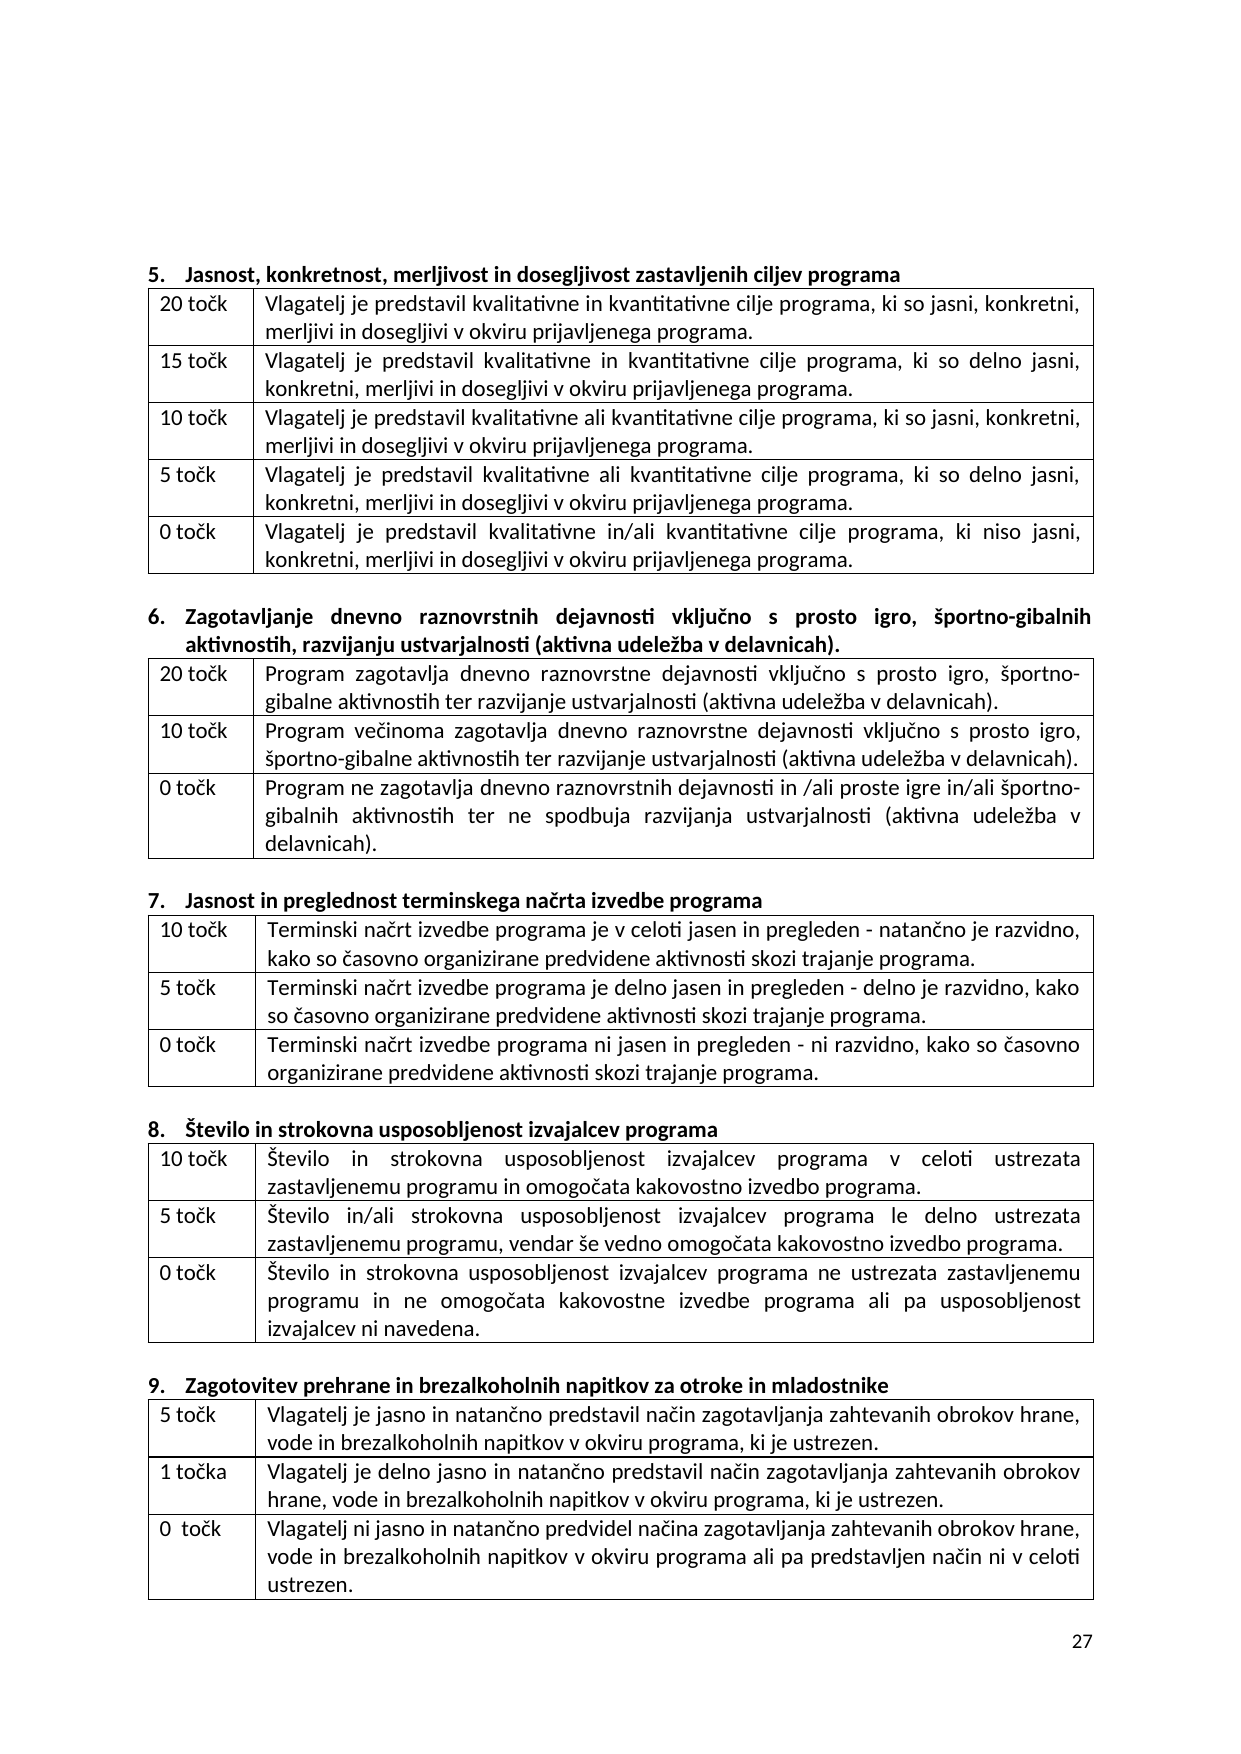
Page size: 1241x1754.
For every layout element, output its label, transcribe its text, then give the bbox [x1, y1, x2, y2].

table_cell 0 točk [149, 1258, 255, 1342]
table_cell Vlagatelj je predstavil kvalitativne in/ali kvantitativne cilje programa, ki niso jasni, konkretni, merljivi in dosegljivi v okviru prijavljenega programa. [254, 517, 1093, 573]
table_cell Število in/ali strokovna usposobljenost izvajalcev programa le delno ustrezata zastavljenemu programu, vendar še vedno omogočata kakovostno izvedbo programa. [256, 1201, 1093, 1257]
list Jasnost in preglednost terminskega načrta izvedbe programa [148, 887, 1093, 914]
table_cell Terminski načrt izvedbe programa ni jasen in pregleden - ni razvidno, kako so časovno organizirane predvidene aktivnosti skozi trajanje programa. [256, 1030, 1093, 1086]
table_cell Terminski načrt izvedbe programa je delno jasen in pregleden - delno je razvidno, kako so časovno organizirane predvidene aktivnosti skozi trajanje programa. [256, 973, 1093, 1029]
table_cell 5 točk [149, 460, 253, 516]
table_cell 5 točk [149, 1201, 255, 1257]
list Število in strokovna usposobljenost izvajalcev programa [148, 1115, 1093, 1143]
table_cell Število in strokovna usposobljenost izvajalcev programa ne ustrezata zastavljenemu programu in ne omogočata kakovostne izvedbe programa ali pa usposobljenost izvajalcev ni navedena. [256, 1258, 1093, 1342]
table_cell Vlagatelj je predstavil kvalitativne in kvantitativne cilje programa, ki so delno jasni, konkretni, merljivi in dosegljivi v okviru prijavljenega programa. [254, 346, 1093, 402]
table_header 5 točk [149, 1400, 255, 1456]
table_header Vlagatelj je jasno in natančno predstavil način zagotavljanja zahtevanih obrokov hrane, vode in brezalkoholnih napitkov v okviru programa, ki je ustrezen. [256, 1400, 1093, 1456]
table_cell 0 točk [149, 1515, 255, 1598]
table_header 20 točk [149, 289, 253, 345]
table_cell 0 točk [149, 1030, 255, 1086]
table_header 10 točk [149, 916, 255, 972]
table_cell 10 točk [149, 716, 253, 772]
table_cell 10 točk [149, 403, 253, 459]
table_cell 0 točk [149, 517, 253, 573]
list Jasnost, konkretnost, merljivost in dosegljivost zastavljenih ciljev programa [148, 260, 1093, 288]
table_header Število in strokovna usposobljenost izvajalcev programa v celoti ustrezata zastavljenemu programu in omogočata kakovostno izvedbo programa. [256, 1144, 1093, 1200]
table_header Program zagotavlja dnevno raznovrstne dejavnosti vključno s prosto igro, športno-gibalne aktivnostih ter razvijanje ustvarjalnosti (aktivna udeležba v delavnicah). [254, 659, 1093, 715]
list Zagotovitev prehrane in brezalkoholnih napitkov za otroke in mladostnike [148, 1371, 1093, 1399]
table_cell 15 točk [149, 346, 253, 402]
table_header Vlagatelj je predstavil kvalitativne in kvantitativne cilje programa, ki so jasni, konkretni, merljivi in dosegljivi v okviru prijavljenega programa. [254, 289, 1093, 345]
list Zagotavljanje dnevno raznovrstnih dejavnosti vključno s prosto igro, športno-gibalnih aktivnostih, razvijanju ustvarjalnosti (aktivna udeležba v delavnicah). [148, 602, 1093, 658]
table_cell Vlagatelj je predstavil kvalitativne ali kvantitativne cilje programa, ki so jasni, konkretni, merljivi in dosegljivi v okviru prijavljenega programa. [254, 403, 1093, 459]
table_cell Program ne zagotavlja dnevno raznovrstnih dejavnosti in /ali proste igre in/ali športno-gibalnih aktivnostih ter ne spodbuja razvijanja ustvarjalnosti (aktivna udeležba v delavnicah). [254, 774, 1093, 857]
table_cell Vlagatelj je delno jasno in natančno predstavil način zagotavljanja zahtevanih obrokov hrane, vode in brezalkoholnih napitkov v okviru programa, ki je ustrezen. [256, 1458, 1093, 1513]
table_cell 5 točk [149, 973, 255, 1029]
table_cell Vlagatelj ni jasno in natančno predvidel načina zagotavljanja zahtevanih obrokov hrane, vode in brezalkoholnih napitkov v okviru programa ali pa predstavljen način ni v celoti ustrezen. [256, 1515, 1093, 1598]
table_cell Vlagatelj je predstavil kvalitativne ali kvantitativne cilje programa, ki so delno jasni, konkretni, merljivi in dosegljivi v okviru prijavljenega programa. [254, 460, 1093, 516]
table_cell Program večinoma zagotavlja dnevno raznovrstne dejavnosti vključno s prosto igro, športno-gibalne aktivnostih ter razvijanje ustvarjalnosti (aktivna udeležba v delavnicah). [254, 716, 1093, 772]
table_cell 0 točk [149, 774, 253, 857]
table_cell 1 točka [149, 1458, 255, 1513]
table_header Terminski načrt izvedbe programa je v celoti jasen in pregleden - natančno je razvidno, kako so časovno organizirane predvidene aktivnosti skozi trajanje programa. [256, 916, 1093, 972]
table_header 20 točk [149, 659, 253, 715]
table_header 10 točk [149, 1144, 255, 1200]
